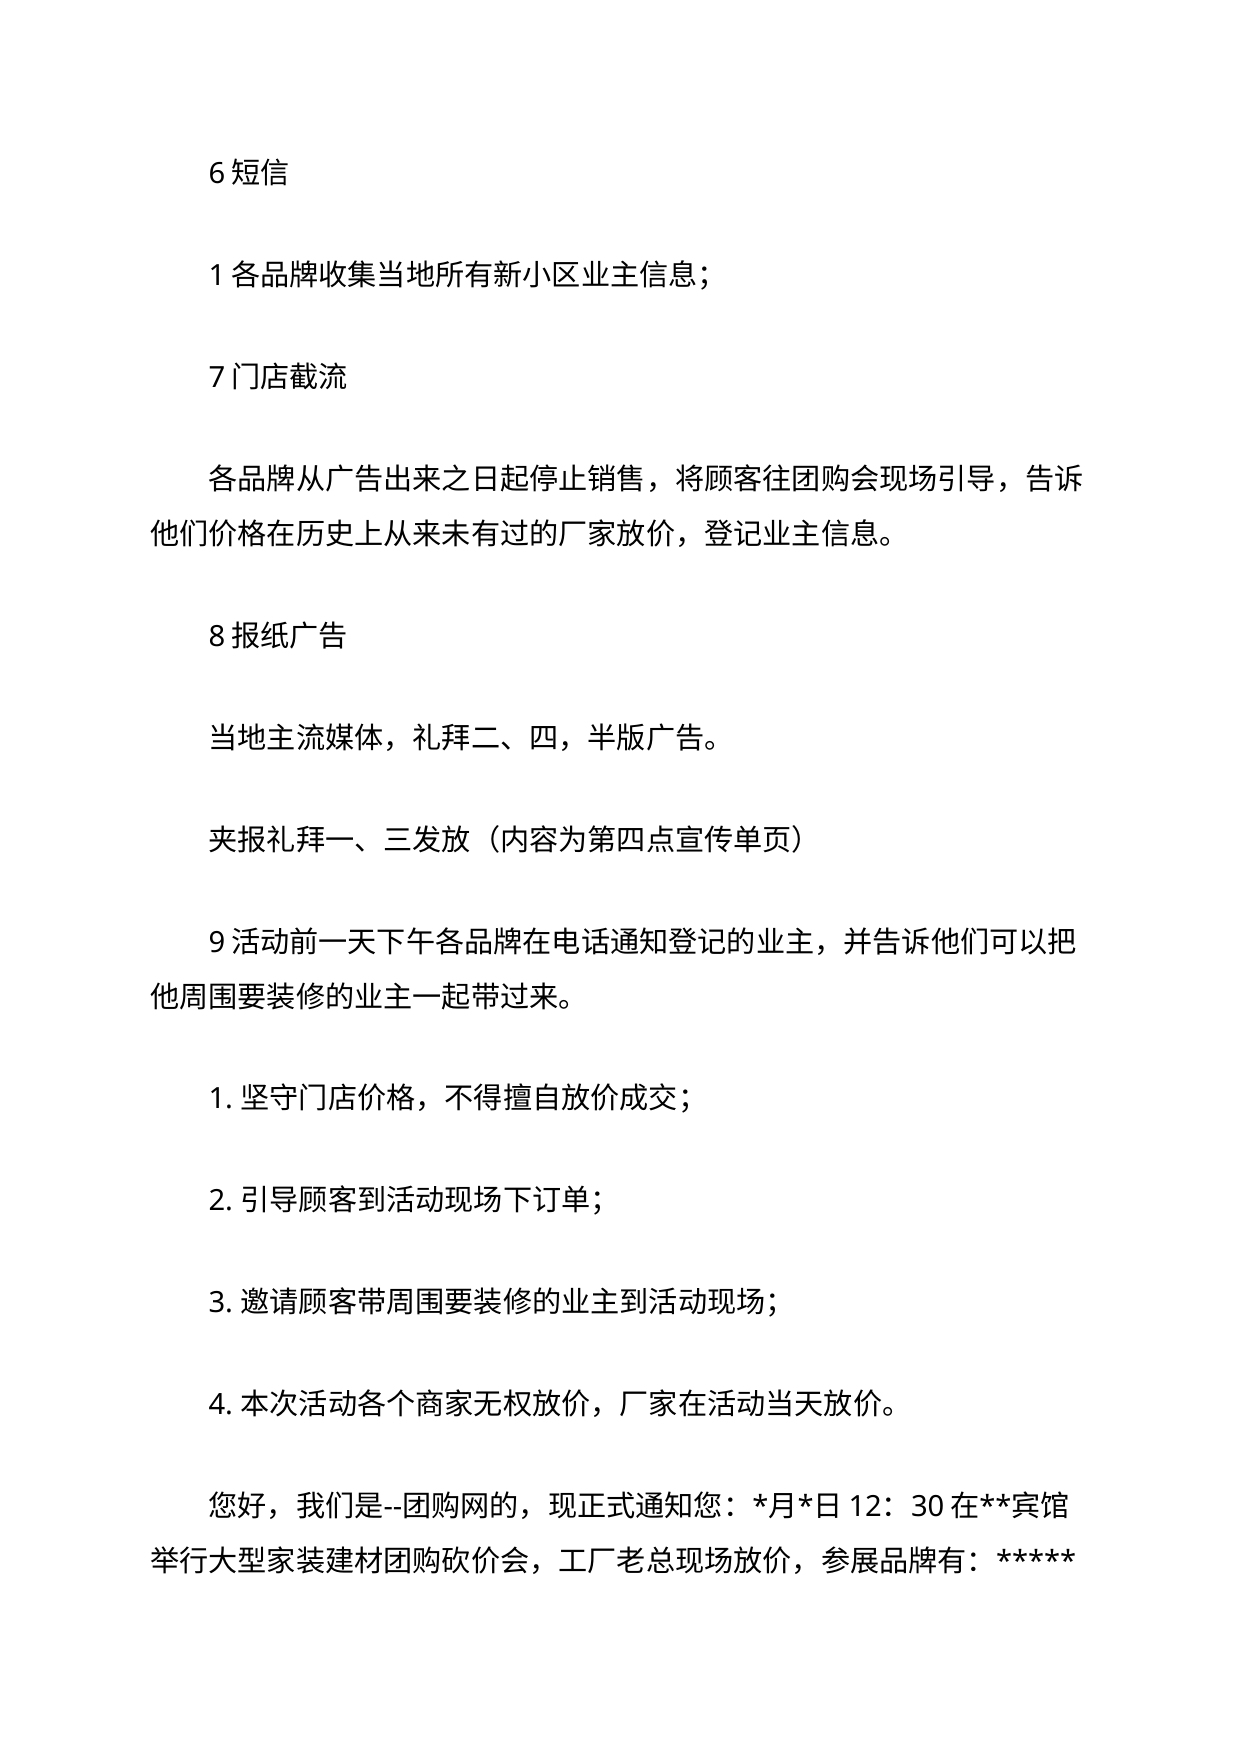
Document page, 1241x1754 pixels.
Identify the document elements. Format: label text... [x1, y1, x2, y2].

text 7门店截流 [150, 354, 1090, 396]
text 8报纸广告 [150, 613, 1090, 655]
text 9活动前一天下午各品牌在电话通知登记的业主，并告诉他们可以把他周围要装修的业主一起带过来。 [150, 918, 1090, 1015]
text 1. 坚守门店价格，不得擅自放价成交； [150, 1075, 1090, 1117]
text 2. 引导顾客到活动现场下订单； [150, 1177, 1090, 1219]
text 当地主流媒体，礼拜二、四，半版广告。 [150, 714, 1090, 757]
text 4. 本次活动各个商家无权放价，厂家在活动当天放价。 [150, 1381, 1090, 1423]
text 夹报礼拜一、三发放（内容为第四点宣传单页） [150, 816, 1090, 859]
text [150, 1483, 1090, 1580]
text 6短信 [150, 150, 1090, 192]
text 各品牌从广告出来之日起停止销售，将顾客往团购会现场引导，告诉他们价格在历史上从来未有过的厂家放价，登记业主信息。 [150, 456, 1090, 553]
text 1各品牌收集当地所有新小区业主信息； [150, 252, 1090, 294]
text 3. 邀请顾客带周围要装修的业主到活动现场； [150, 1279, 1090, 1321]
